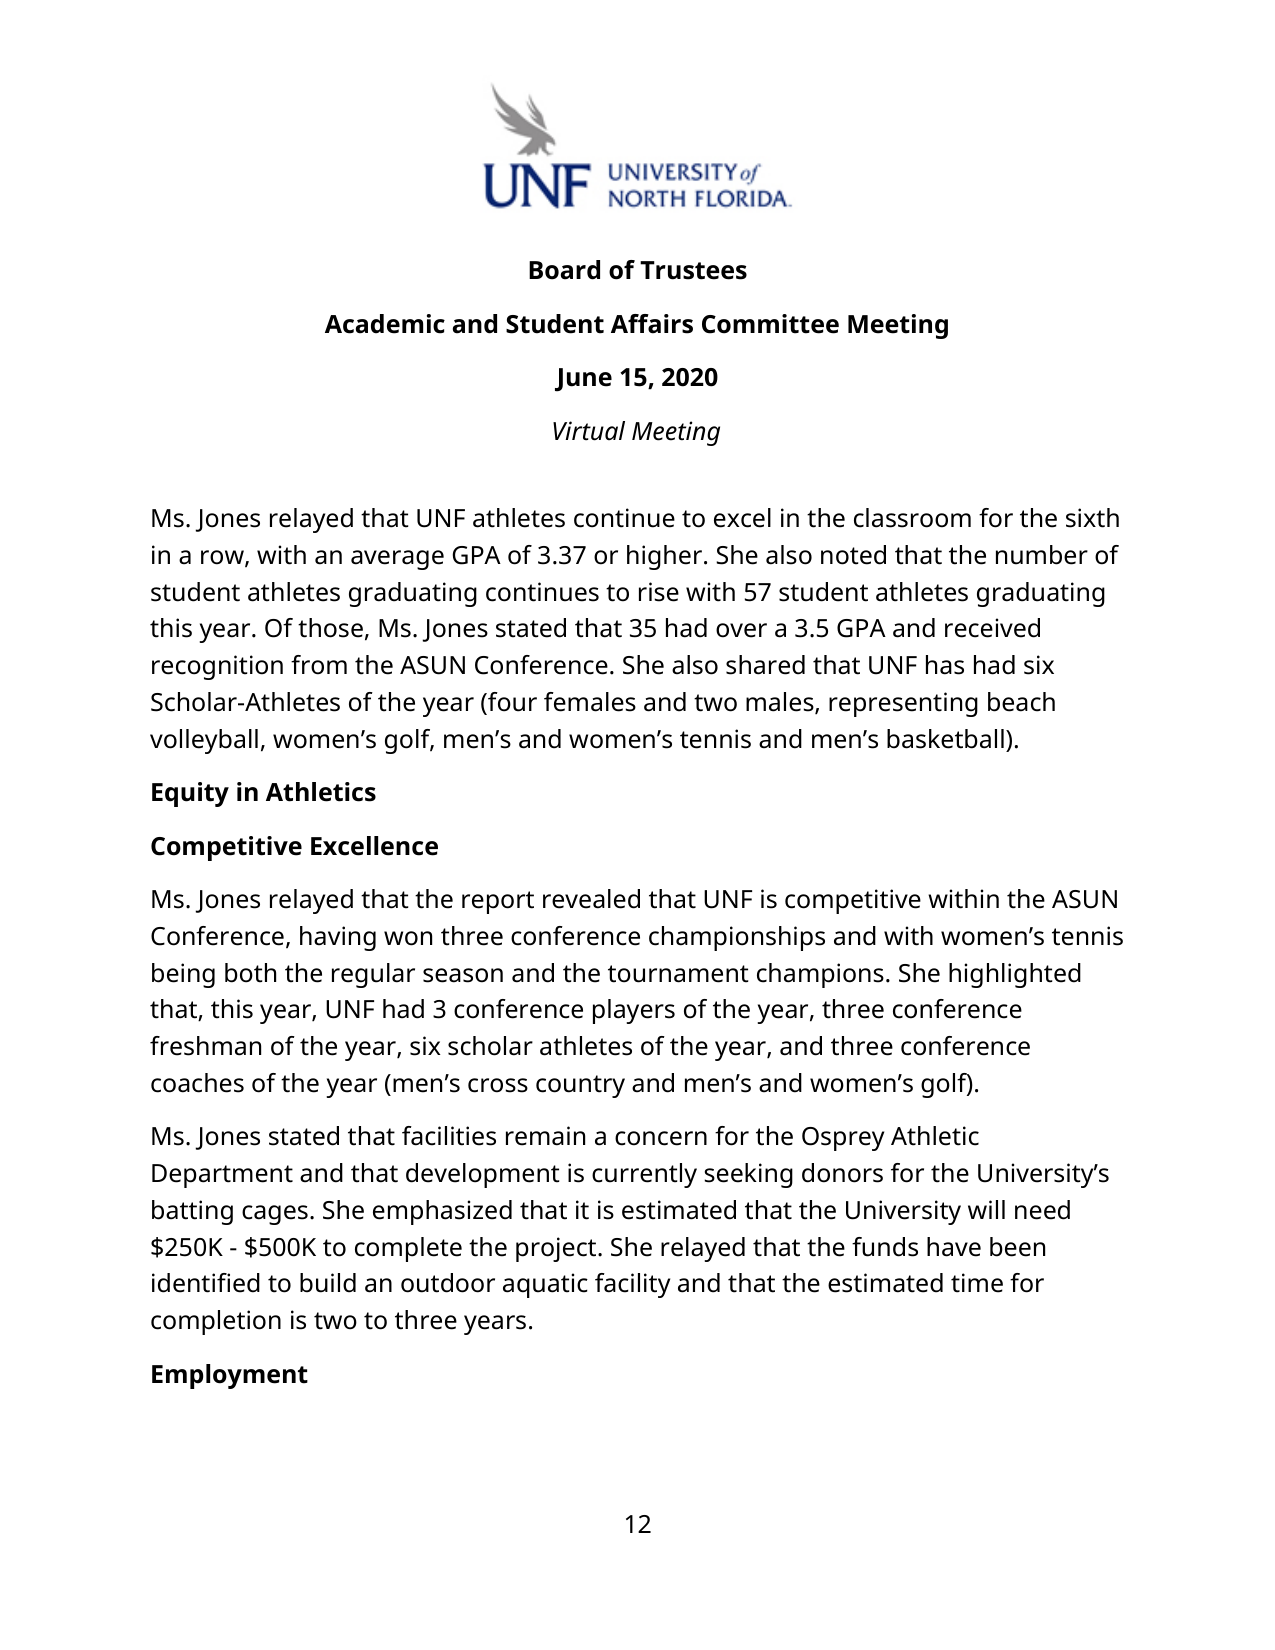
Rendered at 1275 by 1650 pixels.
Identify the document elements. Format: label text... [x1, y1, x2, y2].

text Equity in Athletics [150, 775, 1125, 809]
text Ms. Jones stated that facilities remain a concern for the Osprey Athletic Department and that development is currently seeking donors for the University’s batting cages. She emphasized that it is estimated that the University will need $250K - $500K to complete the project. She relayed that the funds have been identified to build an outdoor aquatic facility and that the estimated time for completion is two to three years. [150, 1119, 1125, 1337]
text Competitive Excellence [150, 828, 1125, 862]
text Employment [150, 1356, 1125, 1390]
text Ms. Jones relayed that UNF athletes continue to excel in the classroom for the sixth in a row, with an average GPA of 3.37 or higher. She also noted that the number of student athletes graduating continues to rise with 57 student athletes graduating this year. Of those, Ms. Jones stated that 35 had over a 3.5 GPA and received recognition from the ASUN Conference. She also shared that UNF has had six Scholar-Athletes of the year (four females and two males, representing beach volleyball, women’s golf, men’s and women’s tennis and men’s basketball). [150, 501, 1125, 756]
picture [468, 75, 807, 219]
text Ms. Jones relayed that the report revealed that UNF is competitive within the ASUN Conference, having won three conference championships and with women’s tennis being both the regular season and the tournament champions. She highlighted that, this year, UNF had 3 conference players of the year, three conference freshman of the year, six scholar athletes of the year, and three conference coaches of the year (men’s cross country and men’s and women’s golf). [150, 882, 1125, 1100]
